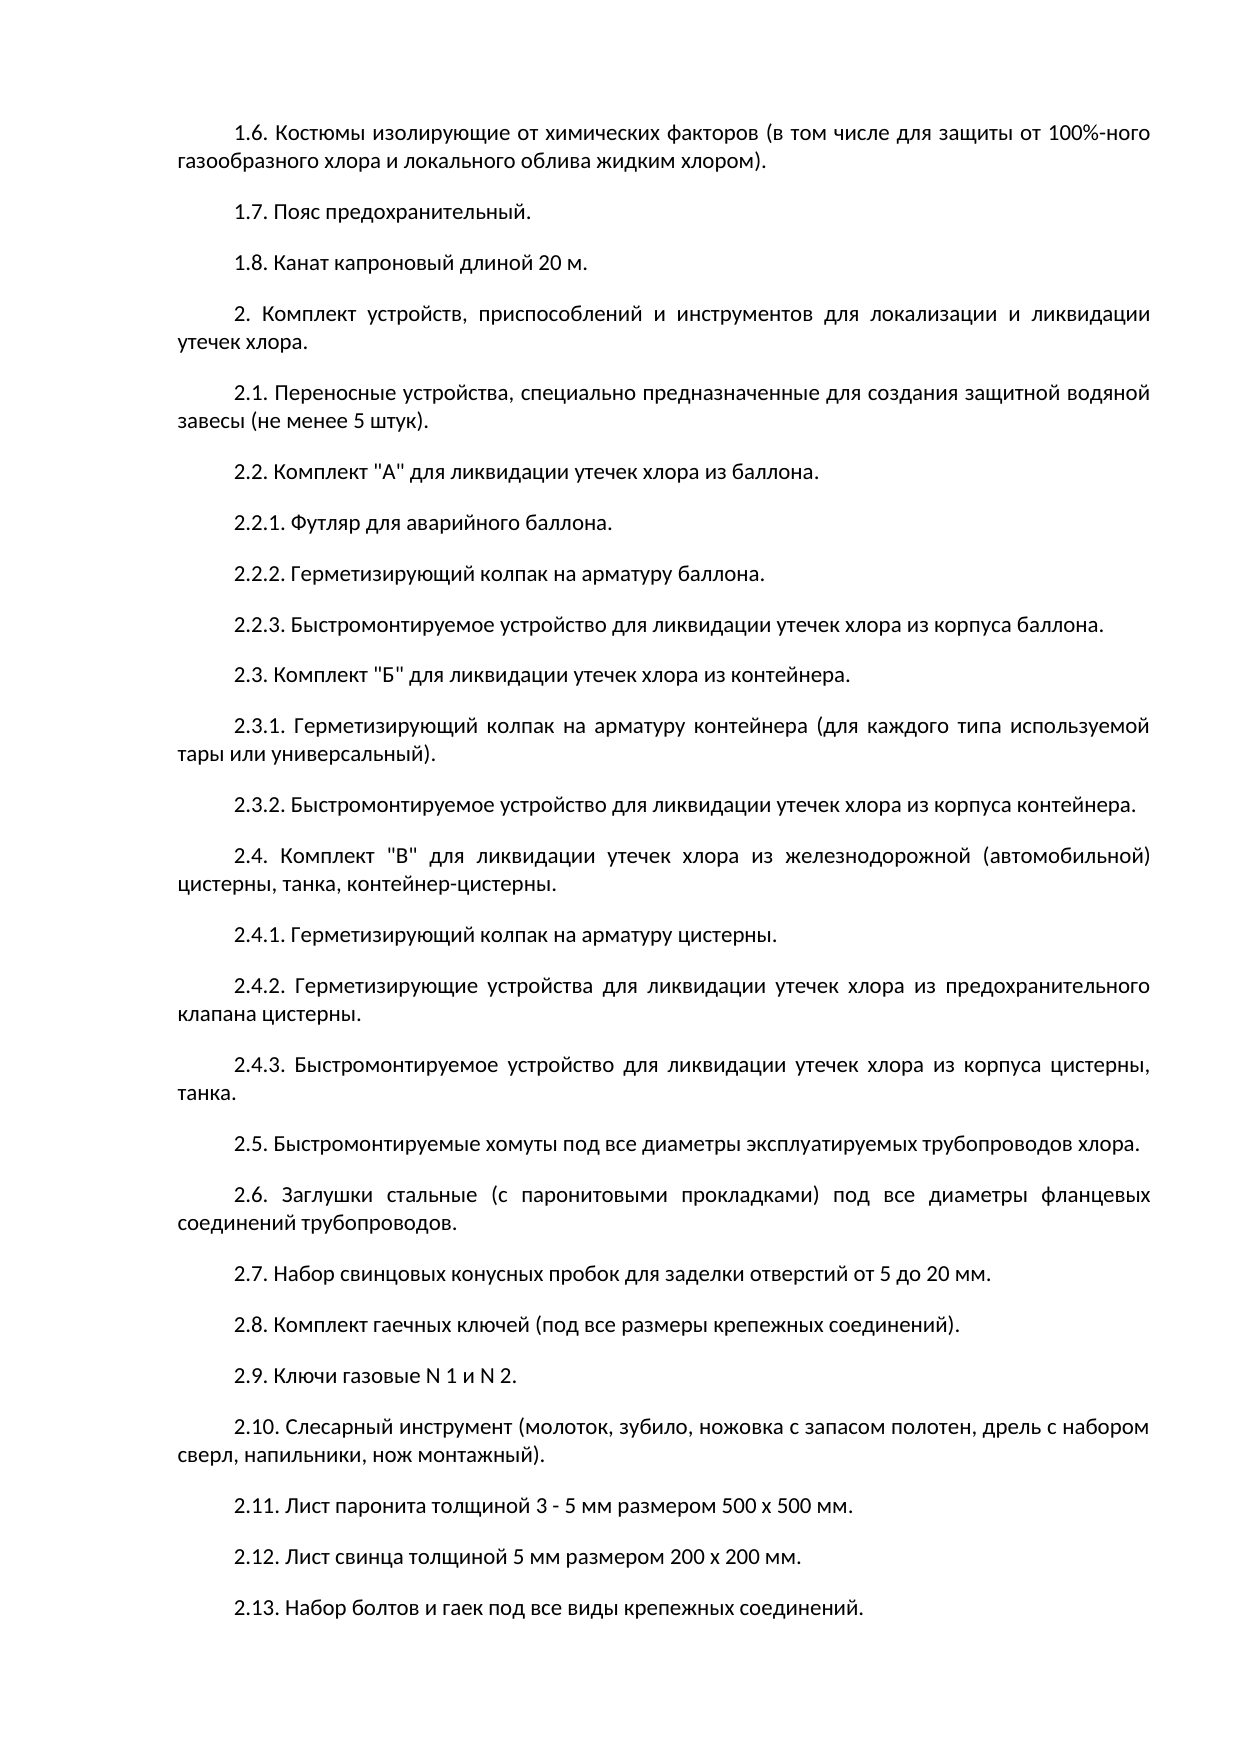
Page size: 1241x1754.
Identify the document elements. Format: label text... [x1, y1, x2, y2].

text 2.12. Лист свинца толщиной 5 мм размером 200 x 200 мм. [177, 1542, 1152, 1570]
text 1.8. Канат капроновый длиной 20 м. [177, 248, 1152, 276]
text 1.7. Пояс предохранительный. [177, 197, 1152, 225]
text 2.4.2. Герметизирующие устройства для ликвидации утечек хлора из предохранительного клапана цистерны. [177, 971, 1152, 1027]
text 2.1. Переносные устройства, специально предназначенные для создания защитной водяной завесы (не менее 5 штук). [177, 378, 1152, 434]
text 2.4.1. Герметизирующий колпак на арматуру цистерны. [177, 920, 1152, 948]
text 2.3. Комплект "Б" для ликвидации утечек хлора из контейнера. [177, 661, 1152, 689]
text 2.3.1. Герметизирующий колпак на арматуру контейнера (для каждого типа используемой тары или универсальный). [177, 712, 1152, 768]
text 2.10. Слесарный инструмент (молоток, зубило, ножовка с запасом полотен, дрель с набором сверл, напильники, нож монтажный). [177, 1412, 1152, 1468]
text 2.2.1. Футляр для аварийного баллона. [177, 508, 1152, 536]
text 2.4. Комплект "В" для ликвидации утечек хлора из железнодорожной (автомобильной) цистерны, танка, контейнер-цистерны. [177, 841, 1152, 897]
text 2.13. Набор болтов и гаек под все виды крепежных соединений. [177, 1593, 1152, 1621]
text 2.2.2. Герметизирующий колпак на арматуру баллона. [177, 559, 1152, 587]
text 2.2. Комплект "А" для ликвидации утечек хлора из баллона. [177, 457, 1152, 485]
text 2.4.3. Быстромонтируемое устройство для ликвидации утечек хлора из корпуса цистерны, танка. [177, 1050, 1152, 1106]
text 2.6. Заглушки стальные (с паронитовыми прокладками) под все диаметры фланцевых соединений трубопроводов. [177, 1180, 1152, 1236]
text 2.11. Лист паронита толщиной 3 - 5 мм размером 500 x 500 мм. [177, 1491, 1152, 1519]
text 1.6. Костюмы изолирующие от химических факторов (в том числе для защиты от 100%-ного газообразного хлора и локального облива жидким хлором). [177, 118, 1152, 174]
text 2.7. Набор свинцовых конусных пробок для заделки отверстий от 5 до 20 мм. [177, 1259, 1152, 1287]
text 2. Комплект устройств, приспособлений и инструментов для локализации и ликвидации утечек хлора. [177, 299, 1152, 355]
text 2.8. Комплект гаечных ключей (под все размеры крепежных соединений). [177, 1310, 1152, 1338]
text 2.5. Быстромонтируемые хомуты под все диаметры эксплуатируемых трубопроводов хлора. [177, 1129, 1152, 1157]
text 2.2.3. Быстромонтируемое устройство для ликвидации утечек хлора из корпуса баллона. [177, 610, 1152, 638]
text 2.9. Ключи газовые N 1 и N 2. [177, 1361, 1152, 1389]
text 2.3.2. Быстромонтируемое устройство для ликвидации утечек хлора из корпуса контейнера. [177, 791, 1152, 818]
